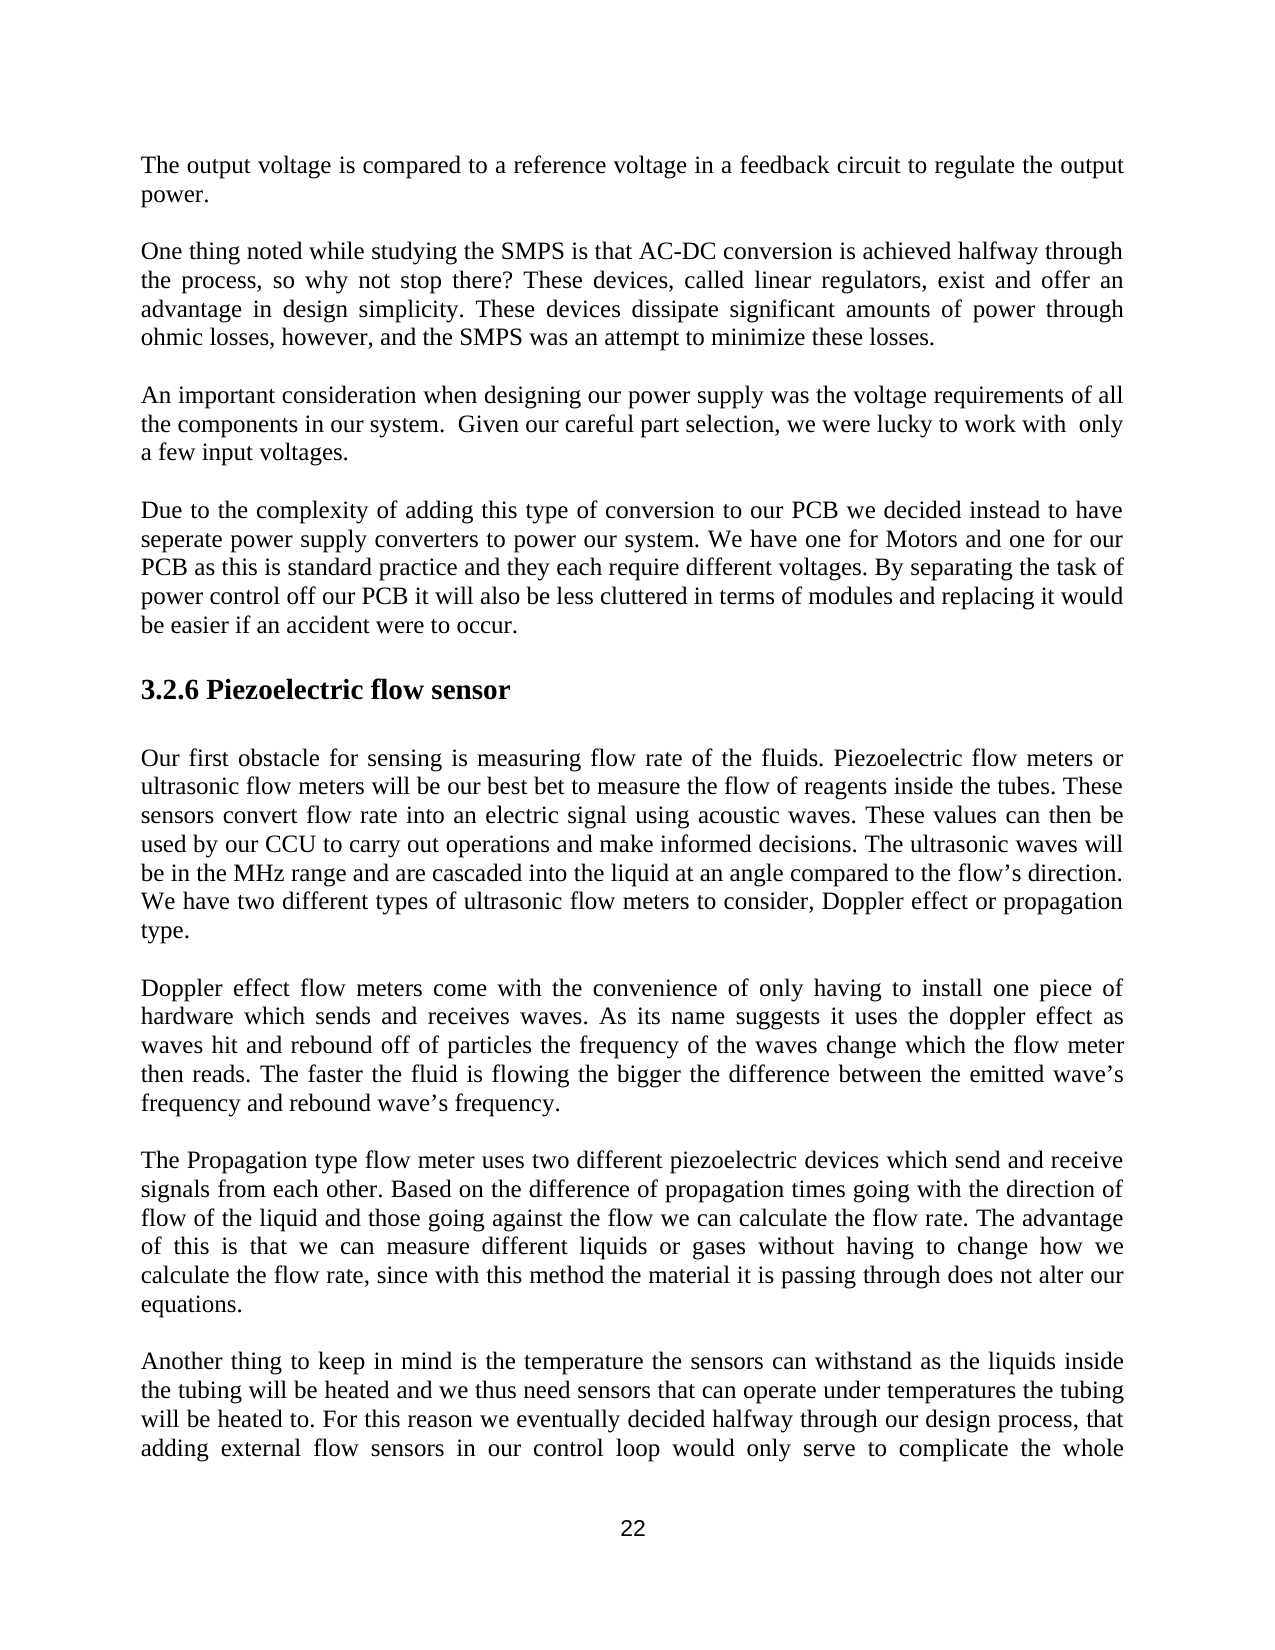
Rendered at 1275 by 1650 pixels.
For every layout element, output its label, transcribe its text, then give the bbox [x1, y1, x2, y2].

text Due to the complexity of adding this type of conversion to our PCB we decided instead to have seperate power supply converters to power our system. We have one for Motors and one for our PCB as this is standard practice and they each require different voltages. By separating the task of power control off our PCB it will also be less cluttered in terms of modules and replacing it would be easier if an accident were to occur. [141, 495, 1125, 639]
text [141, 1346, 1125, 1461]
text One thing noted while studying the SMPS is that AC-DC conversion is achieved halfway through the process, so why not stop there? These devices, called linear regulators, exist and offer an advantage in design simplicity. These devices dissipate significant amounts of power through ohmic losses, however, and the SMPS was an attempt to minimize these losses. [141, 236, 1125, 351]
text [141, 150, 1125, 207]
text Doppler effect flow meters come with the convenience of only having to install one piece of hardware which sends and receives waves. As its name suggests it uses the doppler effect as waves hit and rebound off of particles the frequency of the waves change which the flow meter then reads. The faster the fluid is flowing the bigger the difference between the emitted wave’s frequency and rebound wave’s frequency. [141, 973, 1125, 1116]
subtitle 3.2.6 Piezoelectric flow sensor [141, 672, 1125, 706]
text An important consideration when designing our power supply was the voltage requirements of all the components in our system. Given our careful part selection, we were lucky to work with only a few input voltages. [141, 380, 1125, 466]
text The Propagation type flow meter uses two different piezoelectric devices which send and receive signals from each other. Based on the difference of propagation times going with the direction of flow of the liquid and those going against the flow we can calculate the flow rate. The advantage of this is that we can measure different liquids or gases without having to change how we calculate the flow rate, since with this method the material it is passing through does not alter our equations. [141, 1145, 1125, 1318]
text Our first obstacle for sensing is measuring flow rate of the fluids. Piezoelectric flow meters or ultrasonic flow meters will be our best bet to measure the flow of reagents inside the tubes. These sensors convert flow rate into an electric signal using acoustic waves. These values can then be used by our CCU to carry out operations and make informed decisions. The ultrasonic waves will be in the MHz range and are cascaded into the liquid at an angle compared to the flow’s direction. We have two different types of ultrasonic flow meters to consider, Doppler effect or propagation type. [141, 743, 1125, 944]
